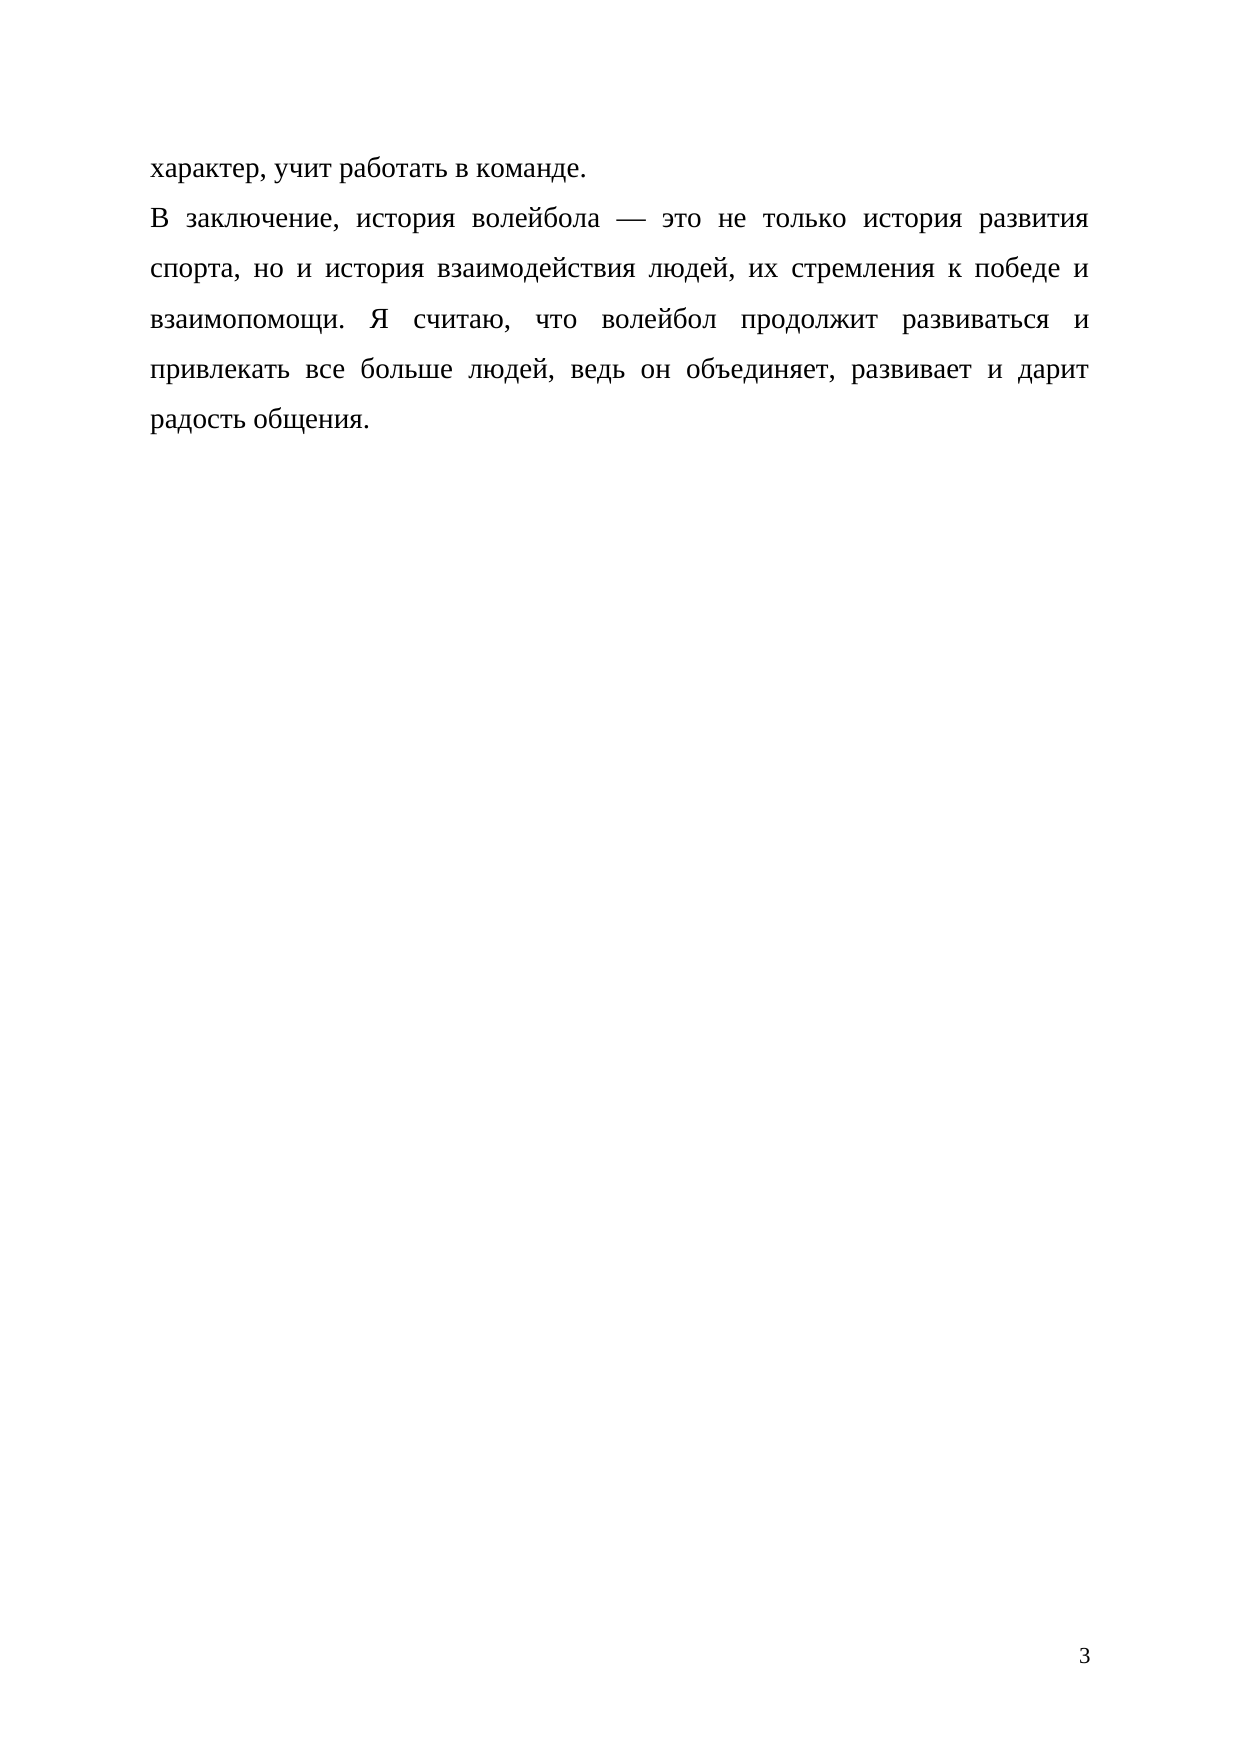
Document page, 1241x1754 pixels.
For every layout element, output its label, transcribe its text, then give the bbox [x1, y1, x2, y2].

text В заключение, история волейбола — это не только история развития спорта, но и история взаимодействия людей, их стремления к победе и взаимопомощи. Я считаю, что волейбол продолжит развиваться и привлекать все больше людей, ведь он объединяет, развивает и дарит радость общения. [150, 200, 1090, 435]
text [150, 150, 1090, 183]
